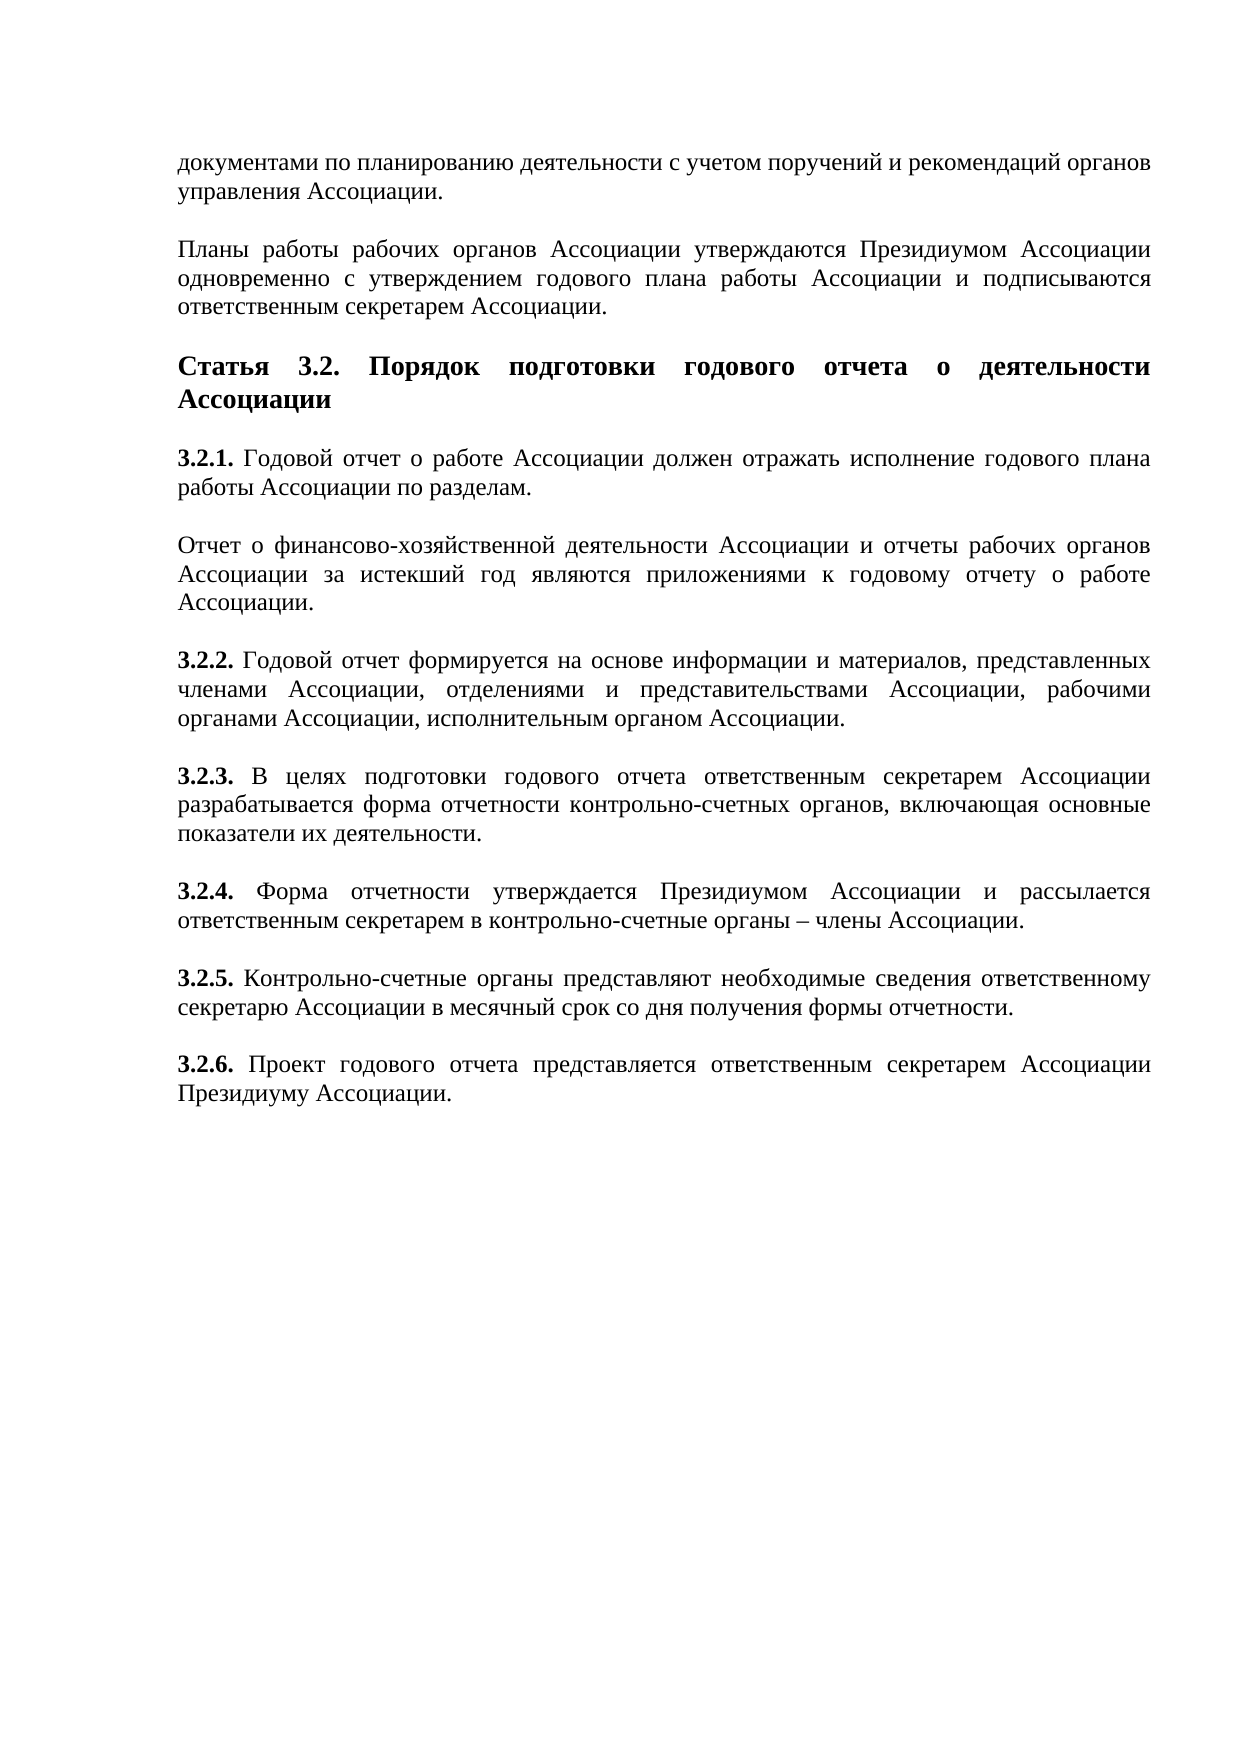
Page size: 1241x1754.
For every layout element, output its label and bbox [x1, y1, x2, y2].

table_cell [52, 118, 1240, 1138]
